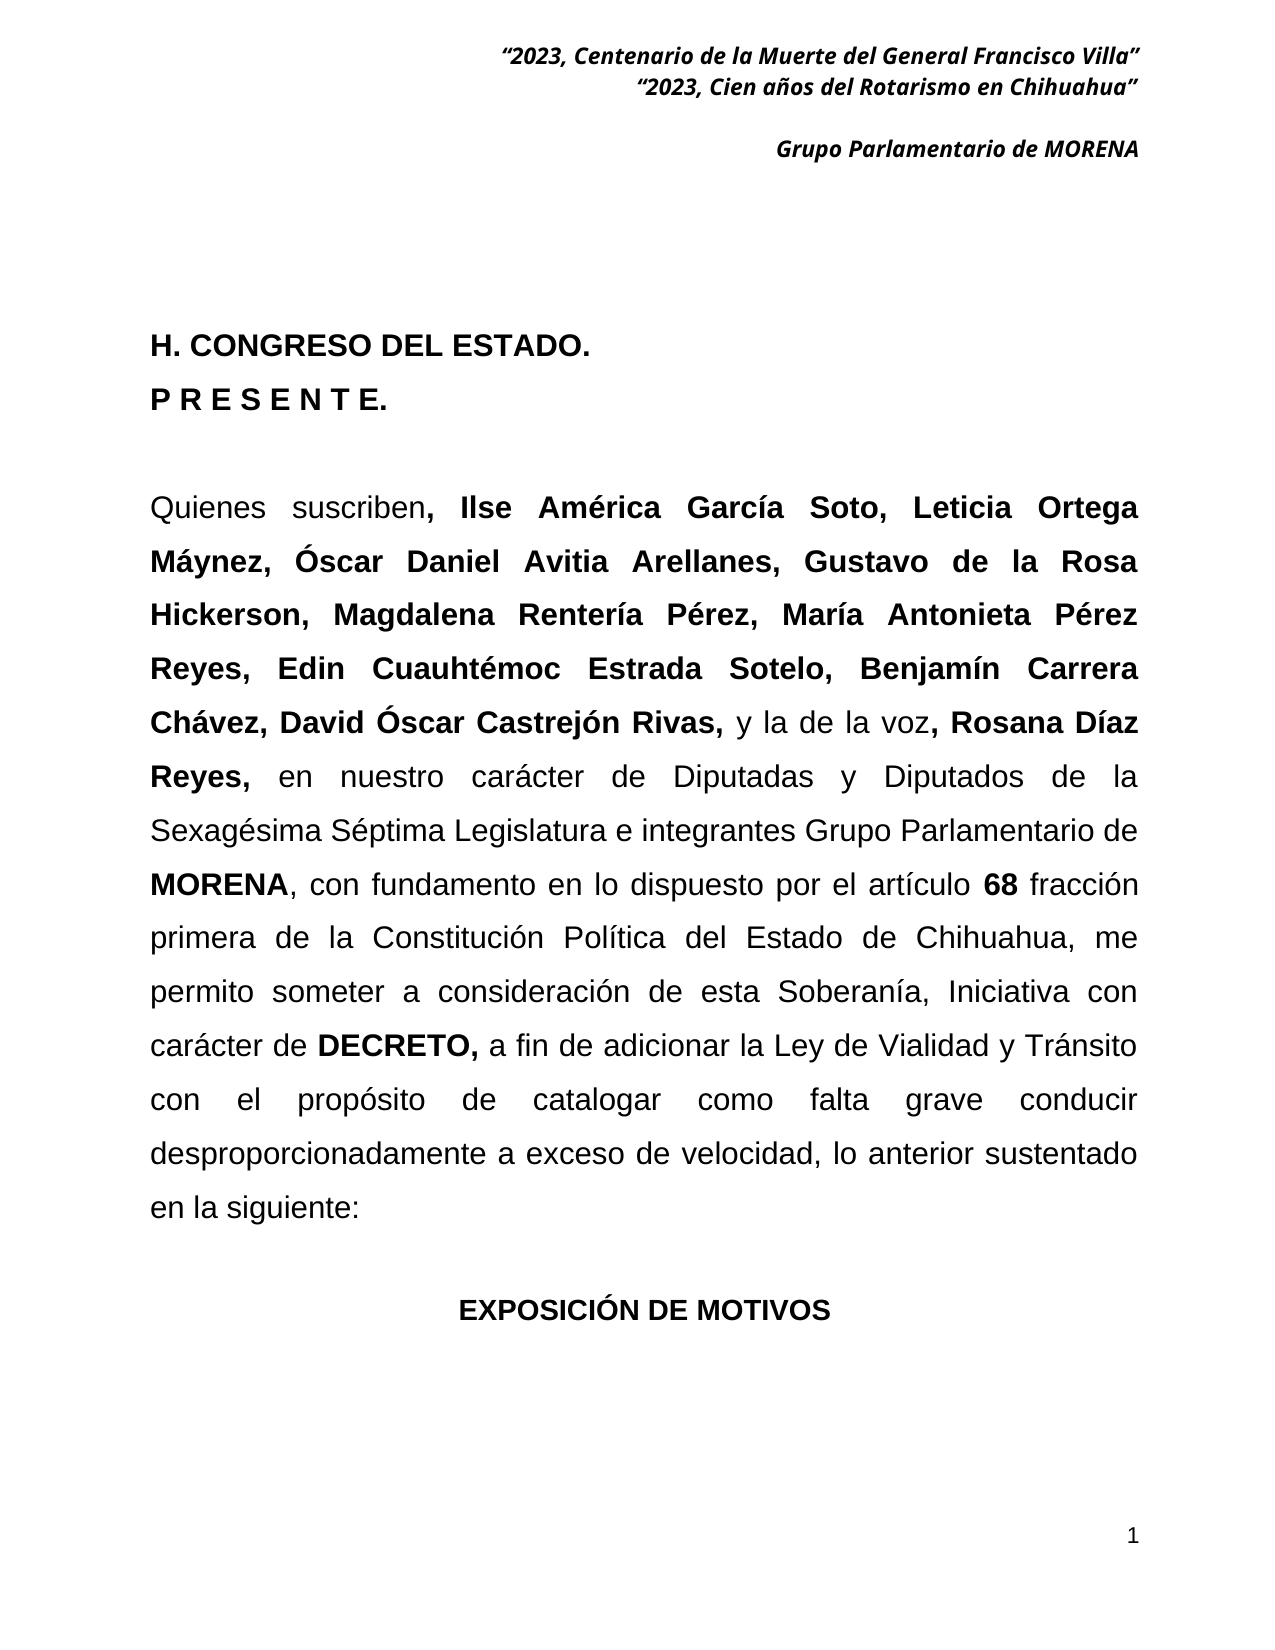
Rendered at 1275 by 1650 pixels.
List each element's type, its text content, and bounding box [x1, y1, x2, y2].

text H. CONGRESO DEL ESTADO. [150, 327, 1139, 363]
text EXPOSICIÓN DE MOTIVOS [150, 1293, 1139, 1327]
text P R E S E N T E. [150, 381, 1139, 417]
text Quienes suscriben, Ilse América García Soto, Leticia Ortega Máynez, Óscar Daniel Avitia Arellanes, Gustavo de la Rosa Hickerson, Magdalena Rentería Pérez, María Antonieta Pérez Reyes, Edin Cuauhtémoc Estrada Sotelo, Benjamín Carrera Chávez, David Óscar Castrejón Rivas, y la de la voz, Rosana Díaz Reyes, en nuestro carácter de Diputadas y Diputados de la Sexagésima Séptima Legislatura e integrantes Grupo Parlamentario de MORENA, con fundamento en lo dispuesto por el artículo 68 fracción primera de la Constitución Política del Estado de Chihuahua, me permito someter a consideración de esta Soberanía, Iniciativa con carácter de DECRETO, a fin de adicionar la Ley de Vialidad y Tránsito con el propósito de catalogar como falta grave conducir desproporcionadamente a exceso de velocidad, lo anterior sustentado en la siguiente: [150, 489, 1139, 1225]
